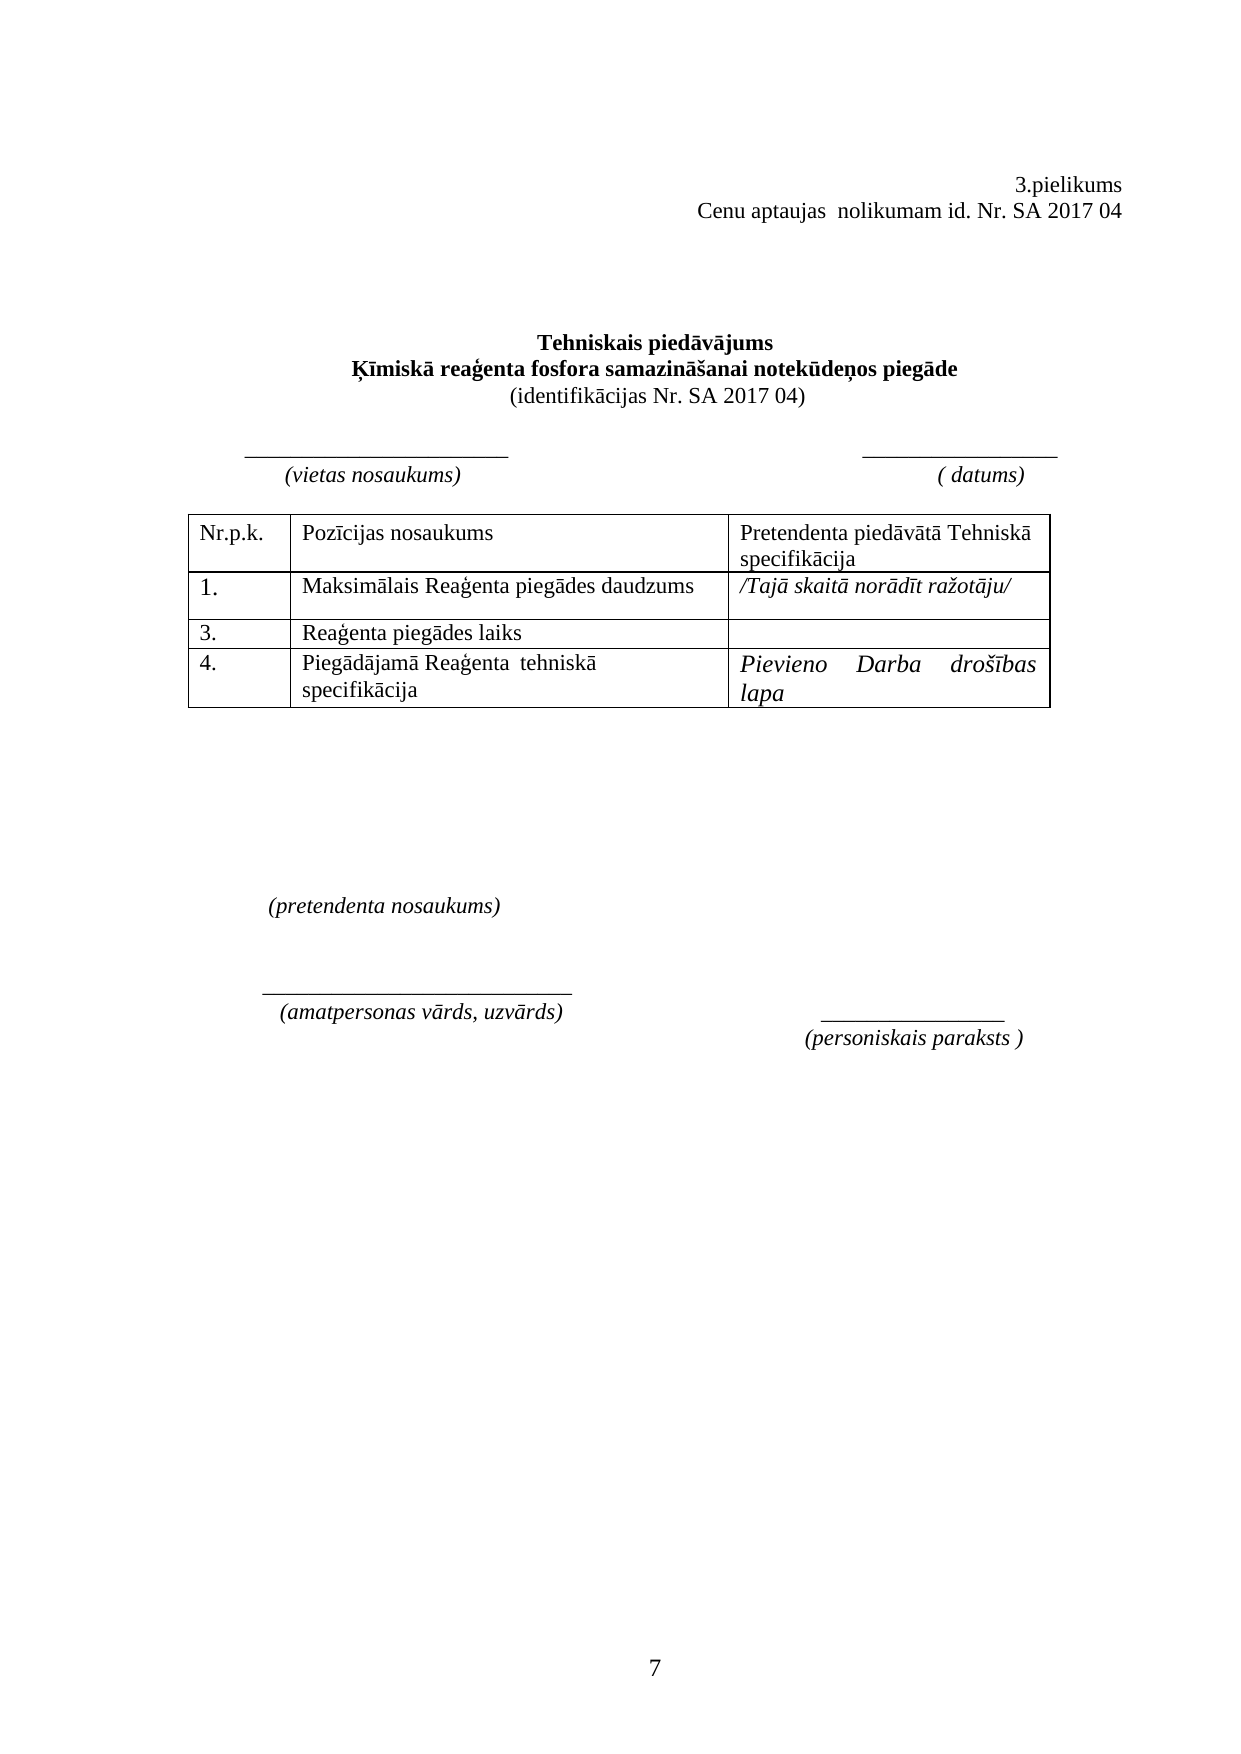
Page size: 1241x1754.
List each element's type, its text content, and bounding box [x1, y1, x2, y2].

text Tehniskais piedāvājums [187, 329, 1122, 355]
table_cell [729, 620, 1049, 648]
table_cell [189, 573, 290, 618]
text (amatpersonas vārds, uzvārds) ________________ [262, 998, 1122, 1024]
text 3.pielikums [187, 171, 1122, 197]
table_cell /Tajā skaitā norādīt ražotāju/ [729, 573, 1049, 618]
text (pretendenta nosaukums) [262, 892, 1122, 919]
table_cell Pievieno Darba drošības lapa [729, 649, 1049, 707]
table_cell Piegādājamā Reaģenta tehniskā specifikācija [291, 649, 728, 707]
table_cell Reaģenta piegādes laiks [291, 620, 728, 648]
table_cell 4. [189, 649, 290, 707]
text (vietas nosaukums) ( datums) [187, 461, 1122, 487]
text _______________________ _________________ [187, 434, 1122, 461]
table_cell Maksimālais Reaģenta piegādes daudzums [291, 573, 728, 618]
table_header Nr.p.k. [189, 515, 290, 571]
table_cell 3. [189, 620, 290, 648]
text (personiskais paraksts ) [187, 1024, 1122, 1050]
text Ķīmiskā reaģenta fosfora samazināšanai notekūdeņos piegāde [187, 355, 1122, 382]
table_header Pozīcijas nosaukums [291, 515, 728, 571]
text ___________________________ [262, 971, 1122, 998]
text (identifikācijas Nr. SA 2017 04) [187, 382, 1122, 408]
table_header Pretendenta piedāvātā Tehniskā specifikācija [729, 515, 1049, 571]
text Cenu aptaujas nolikumam id. Nr. SA 2017 04 [187, 197, 1122, 223]
